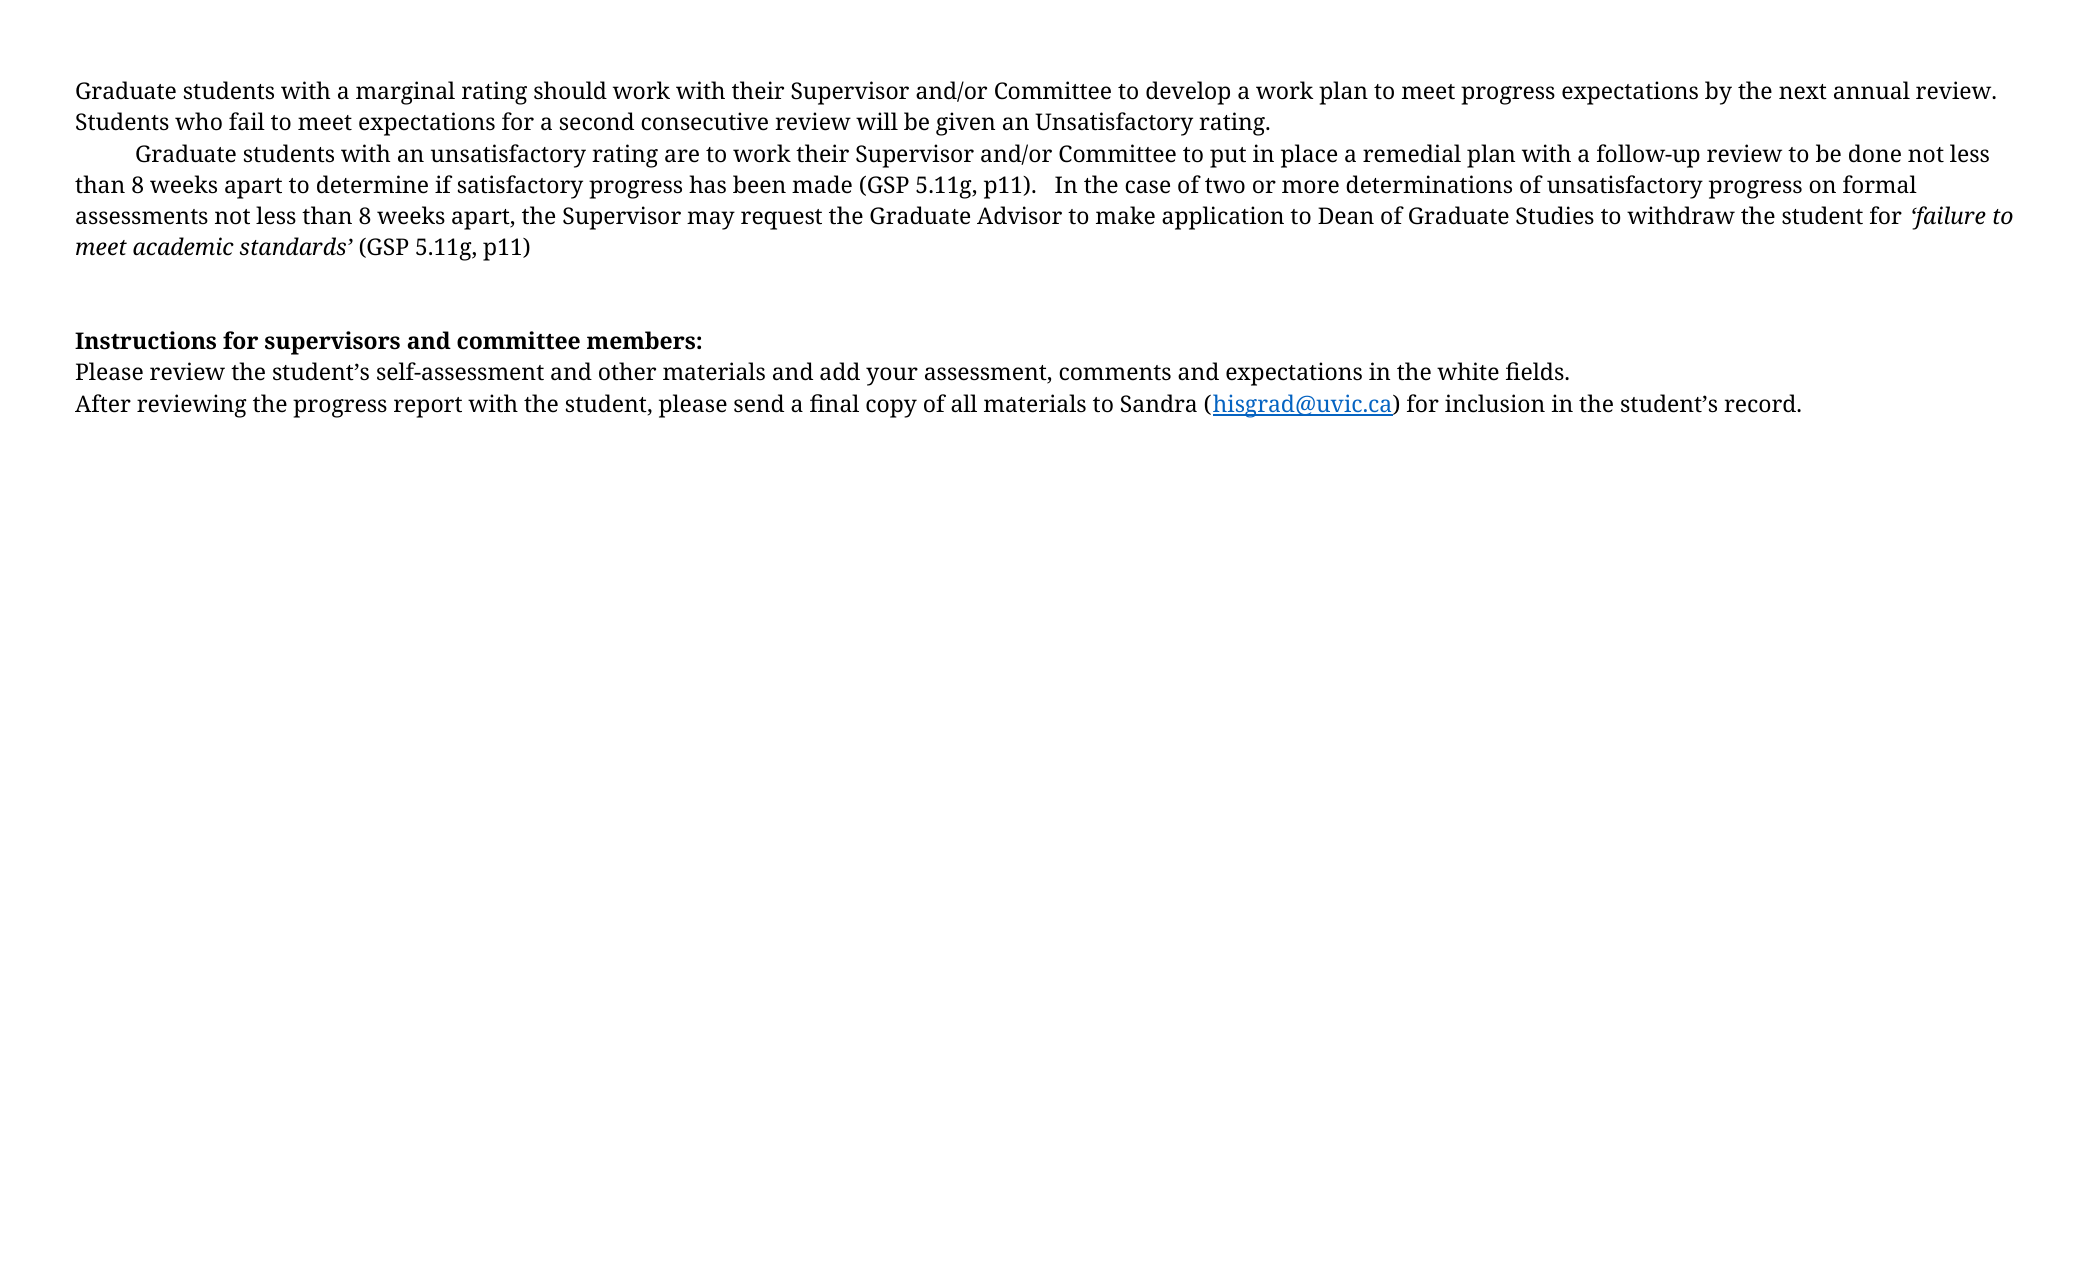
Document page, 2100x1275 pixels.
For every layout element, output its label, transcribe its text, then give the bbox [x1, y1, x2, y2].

text After reviewing the progress report with the student, please send a final copy of all materials to Sandra (hisgrad@uvic.ca) for inclusion in the student’s record. [75, 387, 2025, 419]
text Please review the student’s self-assessment and other materials and add your assessment, comments and expectations in the white fields. [75, 356, 2025, 387]
text Instructions for supervisors and committee members: [75, 325, 2025, 356]
text Graduate students with a marginal rating should work with their Supervisor and/or Committee to develop a work plan to meet progress expectations by the next annual review. Students who fail to meet expectations for a second consecutive review will be given an Unsatisfactory rating. [75, 75, 2025, 137]
text Graduate students with an unsatisfactory rating are to work their Supervisor and/or Committee to put in place a remedial plan with a follow-up review to be done not less than 8 weeks apart to determine if satisfactory progress has been made (GSP 5.11g, p11). In the case of two or more determinations of unsatisfactory progress on formal assessments not less than 8 weeks apart, the Supervisor may request the Graduate Advisor to make application to Dean of Graduate Studies to withdraw the student for ‘failure to meet academic standards’ (GSP 5.11g, p11) [75, 137, 2025, 262]
